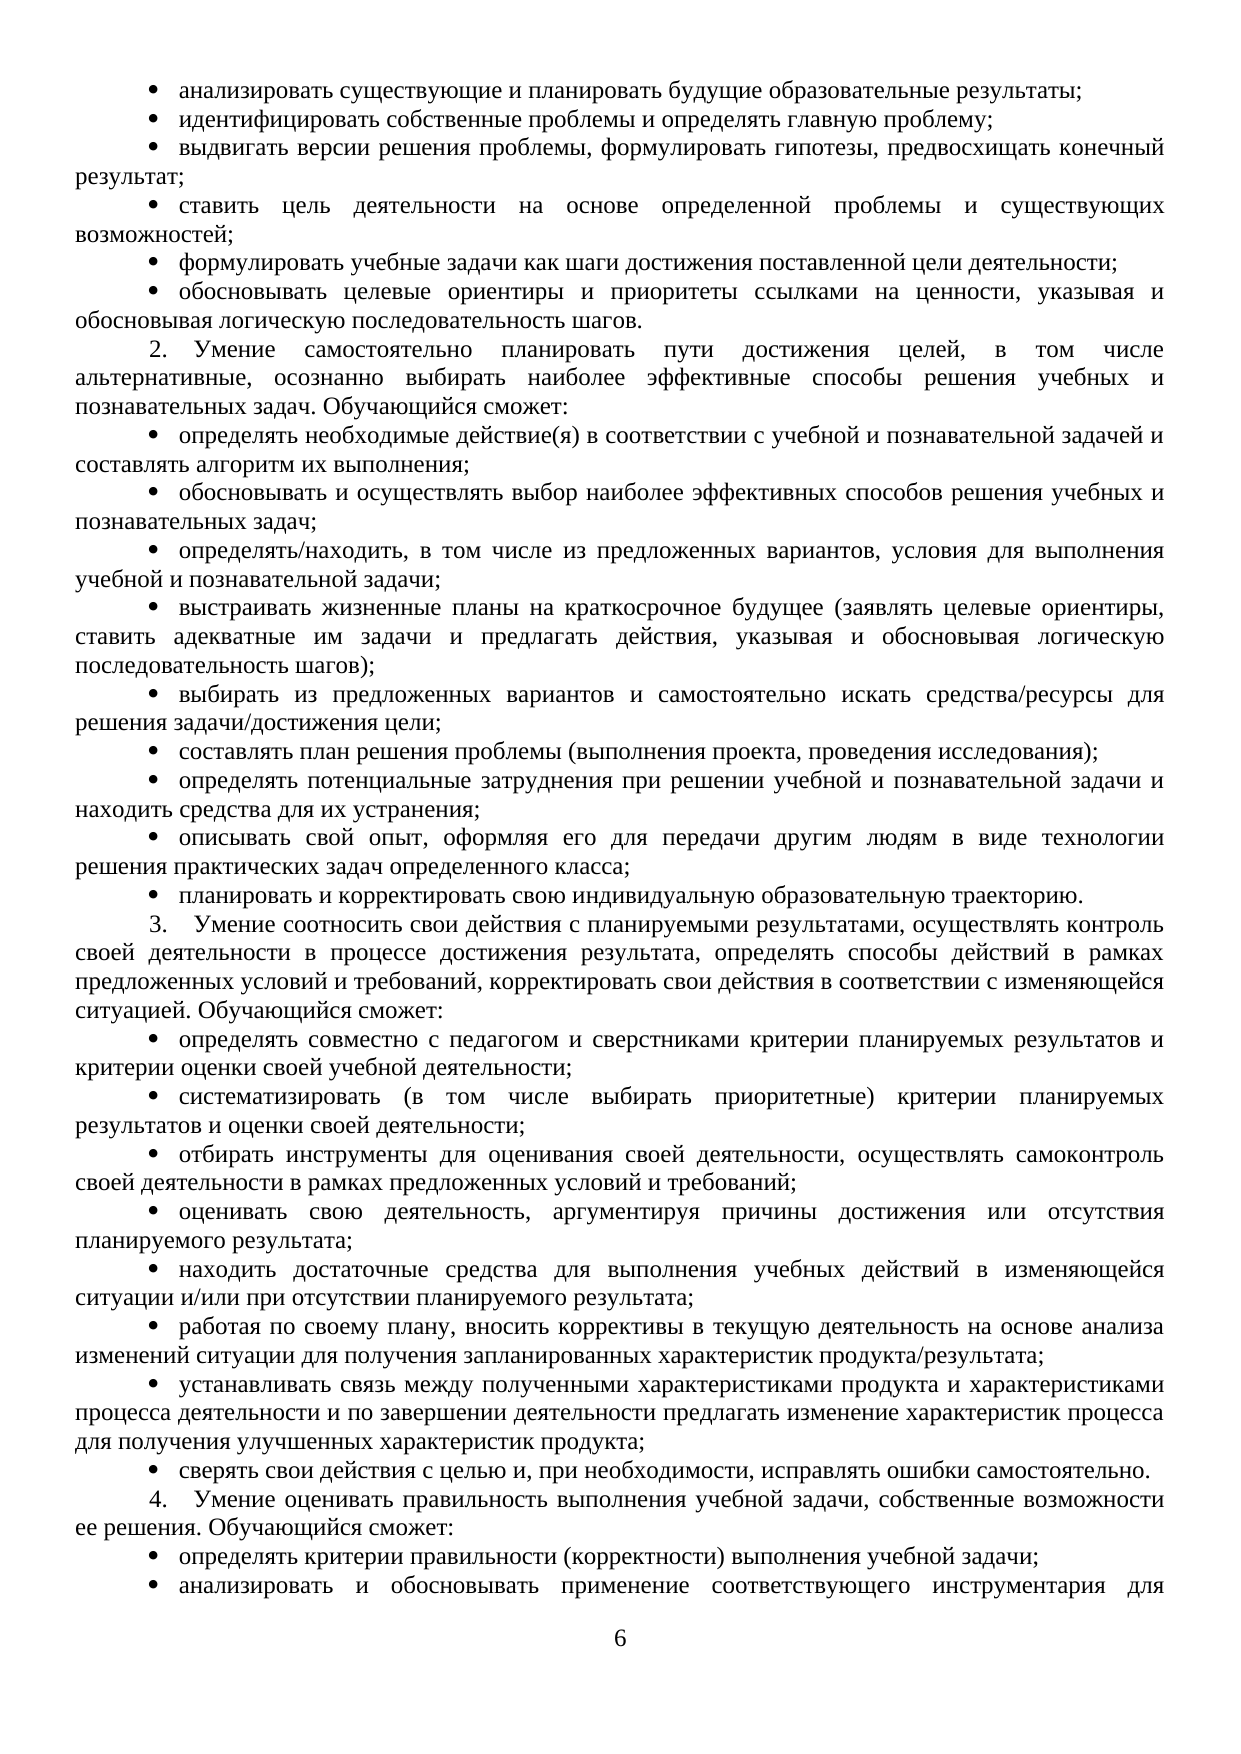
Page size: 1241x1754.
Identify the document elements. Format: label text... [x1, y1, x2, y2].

list систематизировать (в том числе выбирать приоритетные) критерии планируемых результатов и оценки своей деятельности; [75, 1081, 1165, 1139]
list составлять план решения проблемы (выполнения проекта, проведения исследования); [75, 736, 1165, 765]
list Умение соотносить свои действия с планируемыми результатами, осуществлять контроль своей деятельности в процессе достижения результата, определять способы действий в рамках предложенных условий и требований, корректировать свои действия в соответствии с изменяющейся ситуацией. Обучающийся сможет: [75, 909, 1165, 1024]
list идентифицировать собственные проблемы и определять главную проблему; [75, 104, 1165, 132]
list определять критерии правильности (корректности) выполнения учебной задачи; [75, 1541, 1165, 1570]
list определять необходимые действие(я) в соответствии с учебной и познавательной задачей и составлять алгоритм их выполнения; [75, 420, 1165, 477]
list определять/находить, в том числе из предложенных вариантов, условия для выполнения учебной и познавательной задачи; [75, 535, 1165, 592]
list отбирать инструменты для оценивания своей деятельности, осуществлять самоконтроль своей деятельности в рамках предложенных условий и требований; [75, 1139, 1165, 1196]
list ставить цель деятельности на основе определенной проблемы и существующих возможностей; [75, 190, 1165, 247]
list работая по своему плану, вносить коррективы в текущую деятельность на основе анализа изменений ситуации для получения запланированных характеристик продукта/результата; [75, 1311, 1165, 1369]
list Умение оценивать правильность выполнения учебной задачи, собственные возможности ее решения. Обучающийся сможет: [75, 1484, 1165, 1541]
list обосновывать целевые ориентиры и приоритеты ссылками на ценности, указывая и обосновывая логическую последовательность шагов. [75, 276, 1165, 334]
list определять потенциальные затруднения при решении учебной и познавательной задачи и находить средства для их устранения; [75, 765, 1165, 822]
list планировать и корректировать свою индивидуальную образовательную траекторию. [75, 880, 1165, 909]
list сверять свои действия с целью и, при необходимости, исправлять ошибки самостоятельно. [75, 1455, 1165, 1484]
list описывать свой опыт, оформляя его для передачи другим людям в виде технологии решения практических задач определенного класса; [75, 822, 1165, 880]
list оценивать свою деятельность, аргументируя причины достижения или отсутствия планируемого результата; [75, 1196, 1165, 1254]
list анализировать существующие и планировать будущие образовательные результаты; [75, 75, 1165, 104]
list обосновывать и осуществлять выбор наиболее эффективных способов решения учебных и познавательных задач; [75, 477, 1165, 535]
list формулировать учебные задачи как шаги достижения поставленной цели деятельности; [75, 247, 1165, 276]
list выбирать из предложенных вариантов и самостоятельно искать средства/ресурсы для решения задачи/достижения цели; [75, 679, 1165, 736]
list выдвигать версии решения проблемы, формулировать гипотезы, предвосхищать конечный результат; [75, 132, 1165, 190]
list выстраивать жизненные планы на краткосрочное будущее (заявлять целевые ориентиры, ставить адекватные им задачи и предлагать действия, указывая и обосновывая логическую последовательность шагов); [75, 592, 1165, 679]
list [75, 1570, 1165, 1599]
list устанавливать связь между полученными характеристиками продукта и характеристиками процесса деятельности и по завершении деятельности предлагать изменение характеристик процесса для получения улучшенных характеристик продукта; [75, 1369, 1165, 1455]
list Умение самостоятельно планировать пути достижения целей, в том числе альтернативные, осознанно выбирать наиболее эффективные способы решения учебных и познавательных задач. Обучающийся сможет: [75, 334, 1165, 420]
list определять совместно с педагогом и сверстниками критерии планируемых результатов и критерии оценки своей учебной деятельности; [75, 1024, 1165, 1081]
list находить достаточные средства для выполнения учебных действий в изменяющейся ситуации и/или при отсутствии планируемого результата; [75, 1254, 1165, 1311]
